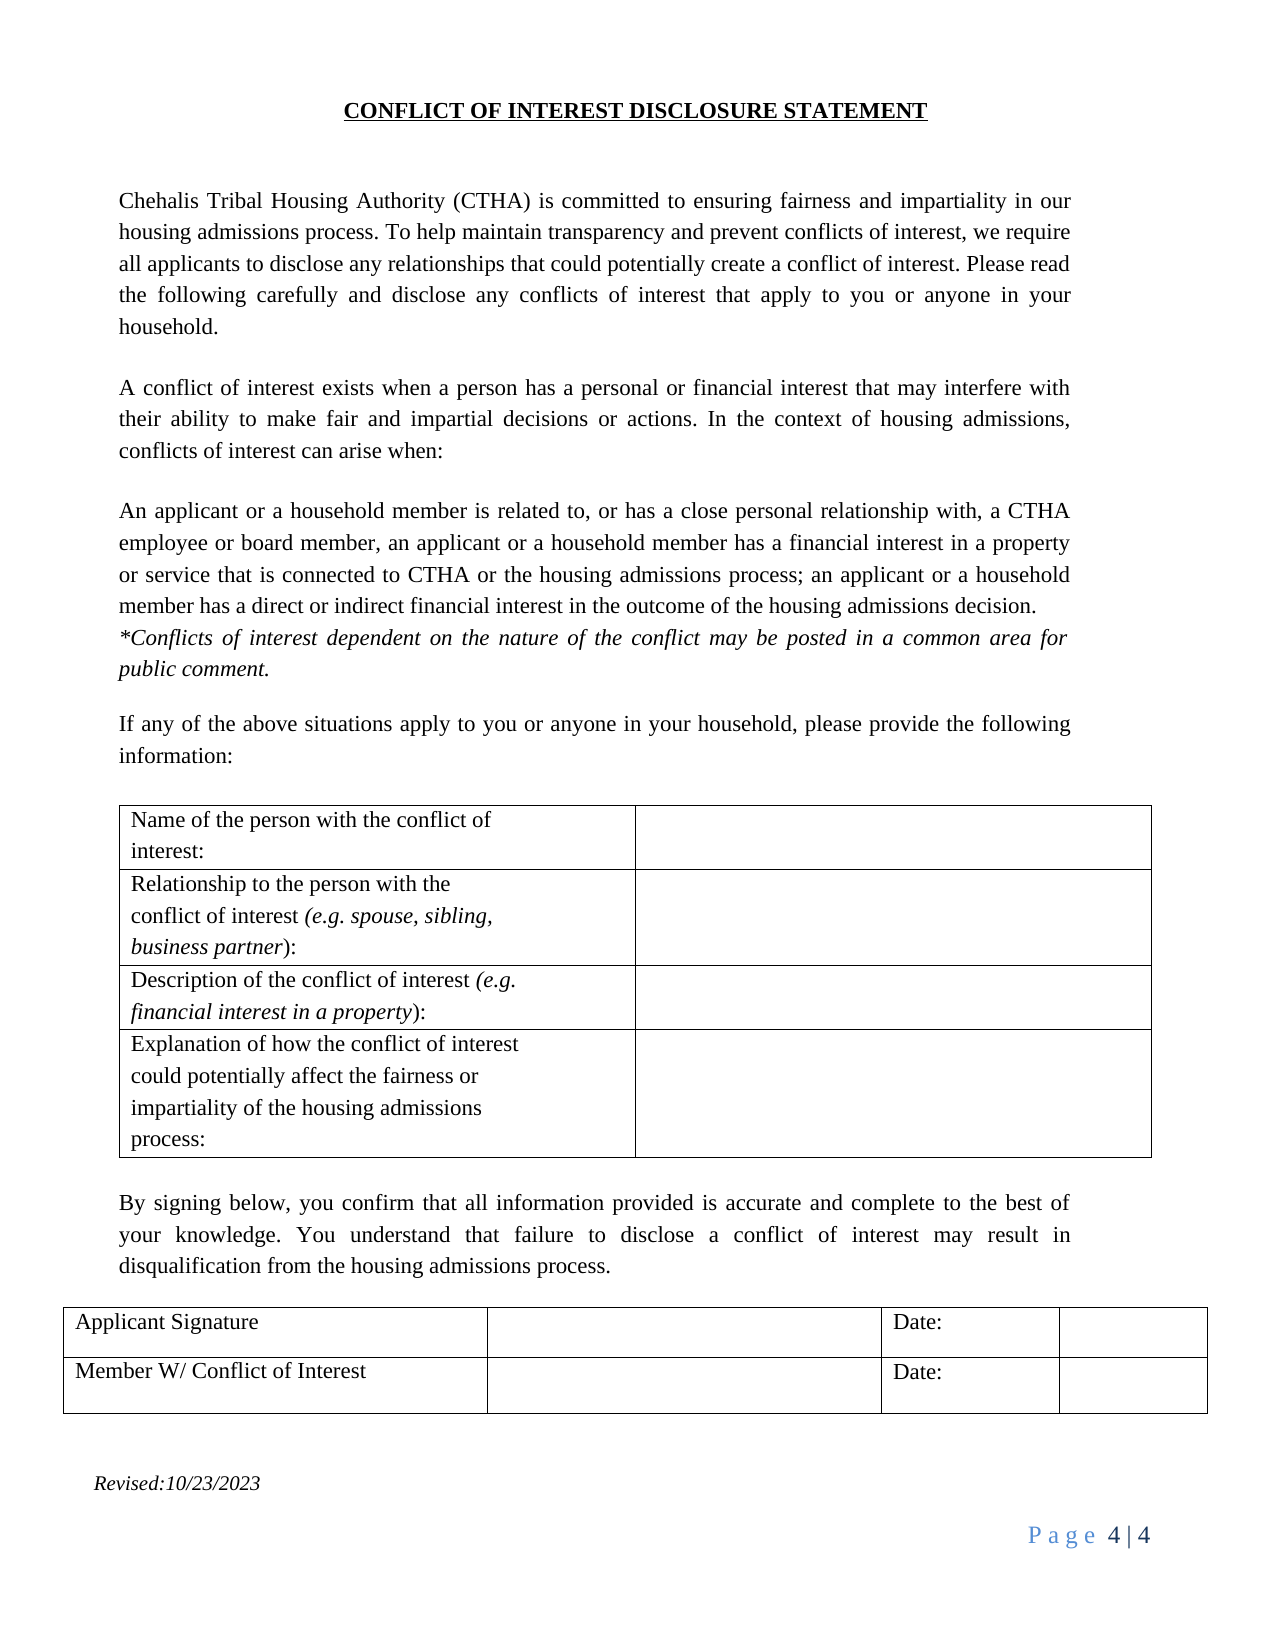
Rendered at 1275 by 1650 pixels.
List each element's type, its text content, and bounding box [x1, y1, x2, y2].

table_cell [488, 1358, 881, 1412]
table_header [636, 806, 1151, 869]
text A conflict of interest exists when a person has a personal or financial interest that may interfere with their ability to make fair and impartial decisions or actions. In the context of housing admissions, conflicts of interest can arise when: [119, 374, 1072, 463]
table_header [488, 1308, 881, 1357]
table_cell Member W/ Conflict of Interest [64, 1358, 487, 1412]
text CONFLICT OF INTEREST DISCLOSURE STATEMENT [94, 97, 1177, 123]
text *Conflicts of interest dependent on the nature of the conflict may be posted in a common area for public comment. [119, 624, 1072, 682]
text An applicant or a household member is related to, or has a close personal relationship with, a CTHA employee or board member, an applicant or a household member has a financial interest in a property or service that is connected to CTHA or the housing admissions process; an applicant or a household member has a direct or indirect financial interest in the outcome of the housing admissions decision. [119, 497, 1072, 618]
table_cell Relationship to the person with the conflict of interest (e.g. spouse, sibling, business partner): [120, 870, 635, 965]
table_header Name of the person with the conflict of interest: [120, 806, 635, 869]
text Revised:10/23/2023 [94, 1471, 1177, 1495]
text Chehalis Tribal Housing Authority (CTHA) is committed to ensuring fairness and impartiality in our housing admissions process. To help maintain transparency and prevent conflicts of interest, we require all applicants to disclose any relationships that could potentially create a conflict of interest. Please read the following carefully and disclose any conflicts of interest that apply to you or anyone in your household. [119, 187, 1072, 339]
table_cell Date: [882, 1358, 1059, 1412]
table_cell Description of the conflict of interest (e.g. financial interest in a property): [120, 966, 635, 1029]
table_cell [1060, 1358, 1207, 1412]
text If any of the above situations apply to you or anyone in your household, please provide the following information: [119, 710, 1072, 768]
table_header [1060, 1308, 1207, 1357]
table_cell Explanation of how the conflict of interest could potentially affect the fairness or impartiality of the housing admissions process: [120, 1030, 635, 1157]
table_header Applicant Signature [64, 1308, 487, 1357]
table_cell [636, 870, 1151, 965]
table_cell [636, 966, 1151, 1029]
text By signing below, you confirm that all information provided is accurate and complete to the best of your knowledge. You understand that failure to disclose a conflict of interest may result in disqualification from the housing admissions process. [119, 1189, 1072, 1279]
table_cell [636, 1030, 1151, 1157]
table_header Date: [882, 1308, 1059, 1357]
